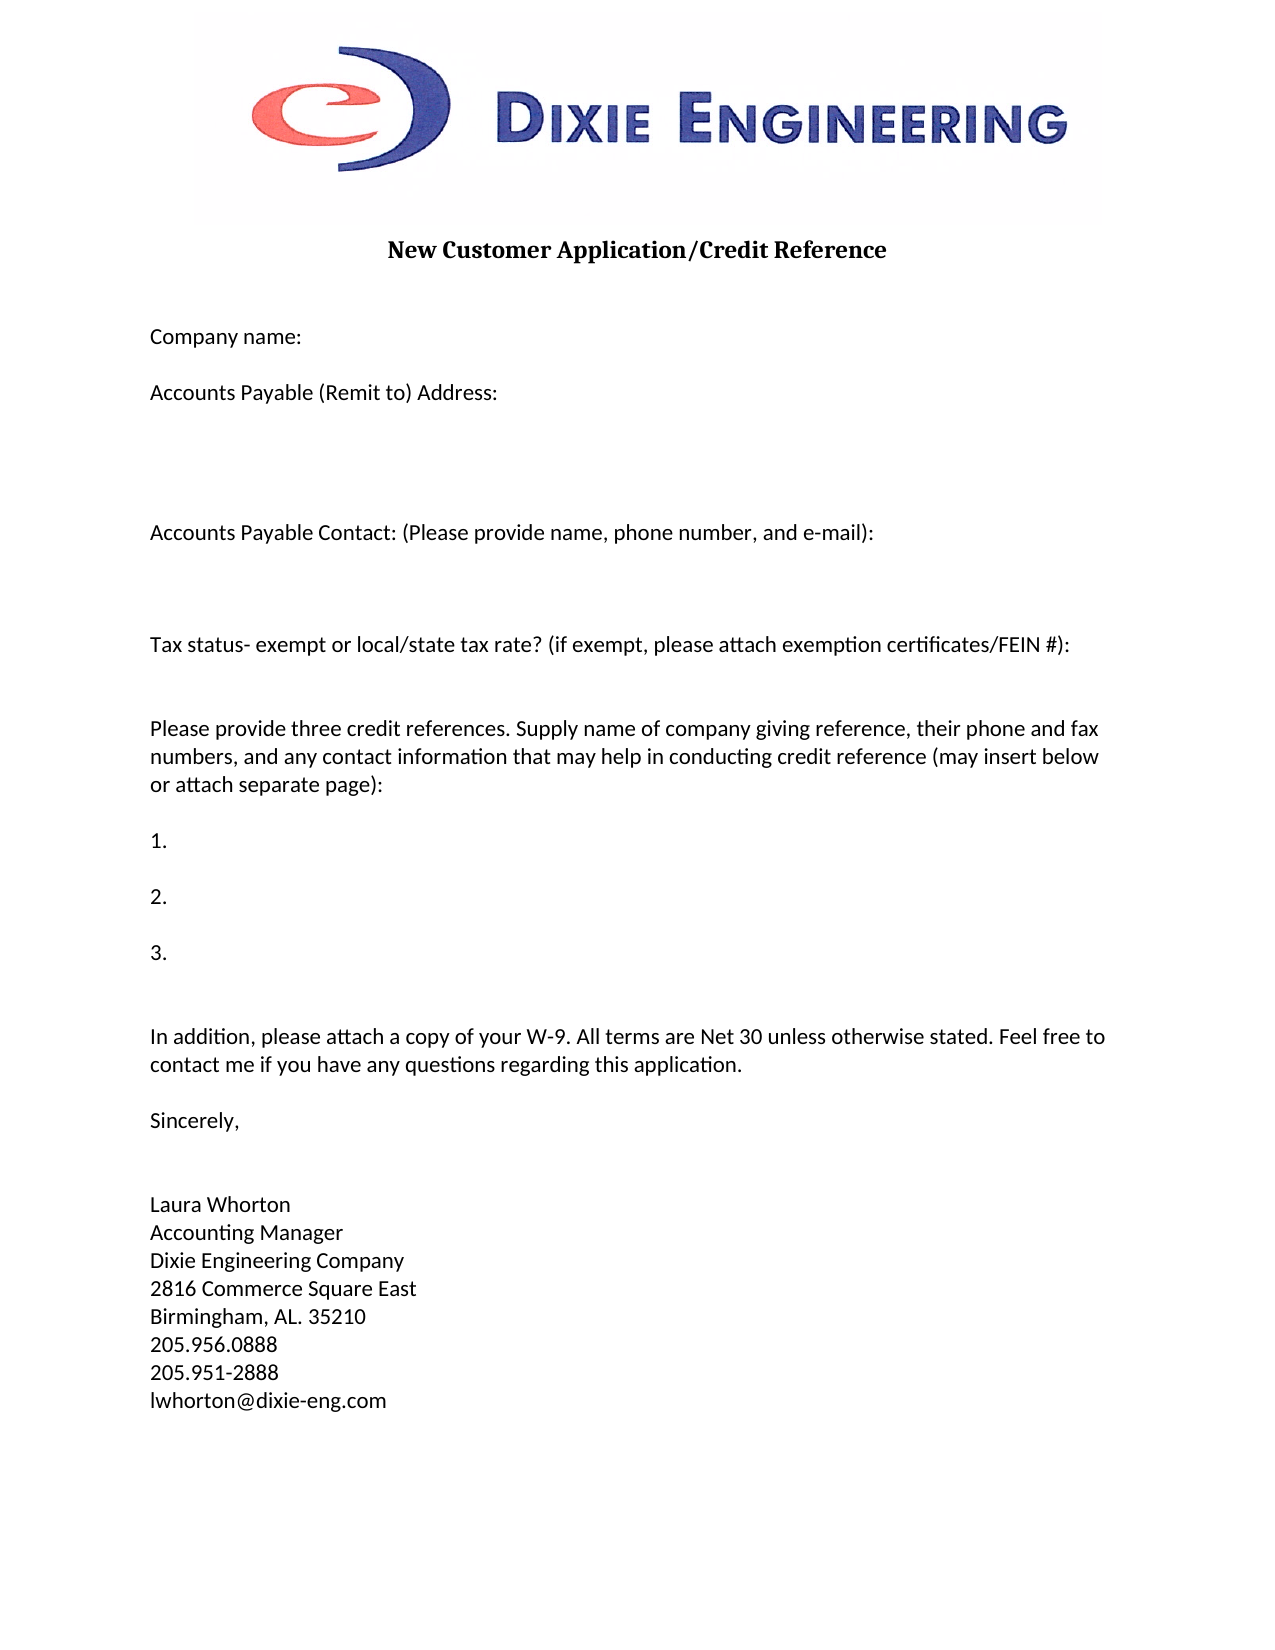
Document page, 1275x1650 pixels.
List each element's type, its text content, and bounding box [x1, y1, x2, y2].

text Accounts Payable Contact: (Please provide name, phone number, and e-mail): [150, 518, 1125, 546]
text lwhorton@dixie-eng.com [150, 1387, 1125, 1414]
text Birmingham, AL. 35210 [150, 1302, 1125, 1331]
text New Customer Application/Credit Reference [150, 236, 1125, 265]
picture [193, 12, 1103, 225]
text 2816 Commerce Square East [150, 1274, 1125, 1302]
text Accounts Payable (Remit to) Address: [150, 378, 1125, 406]
text 2. [150, 882, 1125, 910]
text Sincerely, [150, 1106, 1125, 1134]
text 3. [150, 938, 1125, 966]
text Tax status- exempt or local/state tax rate? (if exempt, please attach exemption certificates/FEIN #): [150, 630, 1125, 658]
text Dixie Engineering Company [150, 1246, 1125, 1274]
text Please provide three credit references. Supply name of company giving reference, their phone and fax numbers, and any contact information that may help in conducting credit reference (may insert below or attach separate page): [150, 714, 1125, 798]
text 1. [150, 826, 1125, 854]
text 205.951-2888 [150, 1358, 1125, 1387]
text In addition, please attach a copy of your W-9. All terms are Net 30 unless otherwise stated. Feel free to contact me if you have any questions regarding this application. [150, 1022, 1125, 1078]
text Accounting Manager [150, 1218, 1125, 1246]
text Laura Whorton [150, 1190, 1125, 1218]
text 205.956.0888 [150, 1331, 1125, 1358]
text Company name: [150, 322, 1125, 350]
